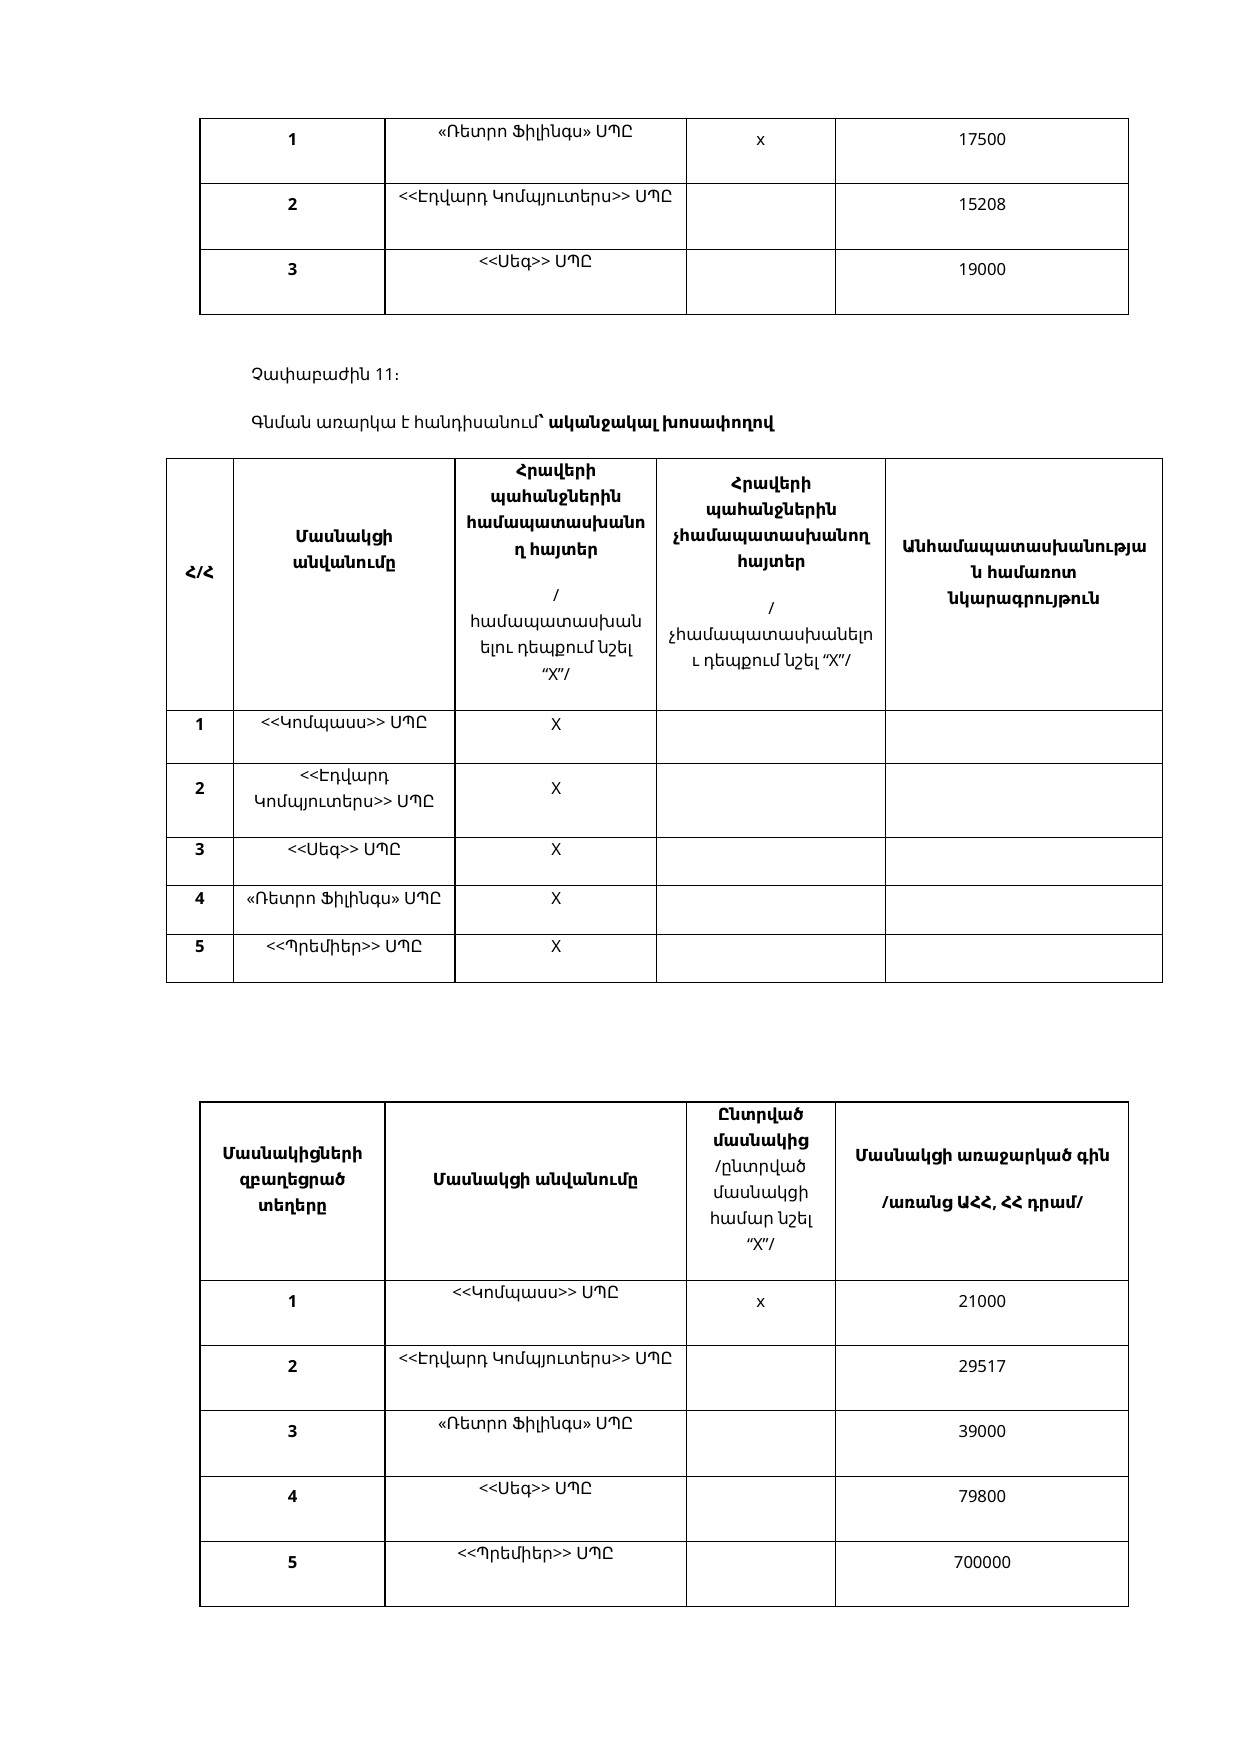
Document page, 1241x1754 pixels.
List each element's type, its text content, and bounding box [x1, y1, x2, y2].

table_header Մասնակիցների զբաղեցրած տեղերը [201, 1103, 384, 1280]
table_cell [657, 711, 885, 762]
table_cell [657, 886, 885, 934]
table_cell [886, 711, 1162, 762]
table_cell <<Էդվարդ Կոմպյուտերս>> ՍՊԸ [386, 1346, 686, 1410]
table_cell 5 [201, 1542, 384, 1606]
table_cell 4 [167, 886, 233, 934]
table_cell [886, 764, 1162, 837]
table_cell <<Կոմպասս>> ՍՊԸ [386, 1281, 686, 1345]
table_cell [687, 1346, 835, 1410]
table_cell 2 [167, 764, 233, 837]
text Չափաբաժին 11։ [177, 362, 1152, 385]
table_cell 17500 [836, 119, 1128, 183]
table_header Մասնակցի անվանումը [234, 459, 454, 709]
table_header Ընտրված մասնակից /ընտրված մասնակցի համար նշել “X”/ [687, 1103, 835, 1280]
table_cell <<Պրեմիեր>> ՍՊԸ [234, 935, 454, 982]
table_cell [886, 935, 1162, 982]
table_cell 21000 [836, 1281, 1128, 1345]
table_cell 15208 [836, 184, 1128, 248]
table_cell [657, 935, 885, 982]
table_cell <<Պրեմիեր>> ՍՊԸ [386, 1542, 686, 1606]
table_cell <<Կոմպասս>> ՍՊԸ [234, 711, 454, 762]
table_cell «Ռետրո Ֆիլինգս» ՍՊԸ [386, 119, 686, 183]
table_cell 39000 [836, 1411, 1128, 1476]
table_cell 1 [167, 711, 233, 762]
table_cell X [456, 935, 656, 982]
table_header Մասնակցի առաջարկած գին /առանց ԱՀՀ, ՀՀ դրամ/ [836, 1103, 1128, 1280]
table_cell [886, 838, 1162, 885]
table_cell «Ռետրո Ֆիլինգս» ՍՊԸ [386, 1411, 686, 1476]
table_cell [687, 1477, 835, 1541]
table_cell 1 [201, 119, 384, 183]
table_cell 700000 [836, 1542, 1128, 1606]
table_cell 2 [201, 184, 384, 248]
table_cell 2 [201, 1346, 384, 1410]
table_header Հրավերի պահանջներին չհամապատասխանող հայտեր /չհամապատասխանելու դեպքում նշել “X”/ [657, 459, 885, 709]
table_cell <<Սեգ>> ՍՊԸ [386, 250, 686, 314]
table_cell <<Սեգ>> ՍՊԸ [234, 838, 454, 885]
text Գնման առարկա է հանդիսանում՝ ականջակալ խոսափողով [177, 410, 1152, 433]
table_cell X [456, 838, 656, 885]
table_cell [687, 1542, 835, 1606]
table_cell X [456, 764, 656, 837]
table_cell x [687, 119, 835, 183]
table_cell 3 [201, 1411, 384, 1476]
table_cell 29517 [836, 1346, 1128, 1410]
table_cell 3 [201, 250, 384, 314]
table_cell x [687, 1281, 835, 1345]
table_header Անհամապատասխանության համառոտ նկարագրույթուն [886, 459, 1162, 709]
table_cell 79800 [836, 1477, 1128, 1541]
table_cell [687, 184, 835, 248]
table_cell 5 [167, 935, 233, 982]
table_cell «Ռետրո Ֆիլինգս» ՍՊԸ [234, 886, 454, 934]
table_cell [657, 838, 885, 885]
table_header Հրավերի պահանջներին համապատասխանող հայտեր /համապատասխանելու դեպքում նշել “X”/ [456, 459, 656, 709]
table_cell [687, 250, 835, 314]
table_header Մասնակցի անվանումը [386, 1103, 686, 1280]
table_cell 4 [201, 1477, 384, 1541]
table_cell X [456, 886, 656, 934]
table_cell <<Էդվարդ Կոմպյուտերս>> ՍՊԸ [234, 764, 454, 837]
table_cell <<Էդվարդ Կոմպյուտերս>> ՍՊԸ [386, 184, 686, 248]
table_header Հ/Հ [167, 459, 233, 709]
table_cell 1 [201, 1281, 384, 1345]
table_cell [886, 886, 1162, 934]
table_cell 3 [167, 838, 233, 885]
table_cell 19000 [836, 250, 1128, 314]
table_cell X [456, 711, 656, 762]
table_cell [687, 1411, 835, 1476]
table_cell <<Սեգ>> ՍՊԸ [386, 1477, 686, 1541]
table_cell [657, 764, 885, 837]
